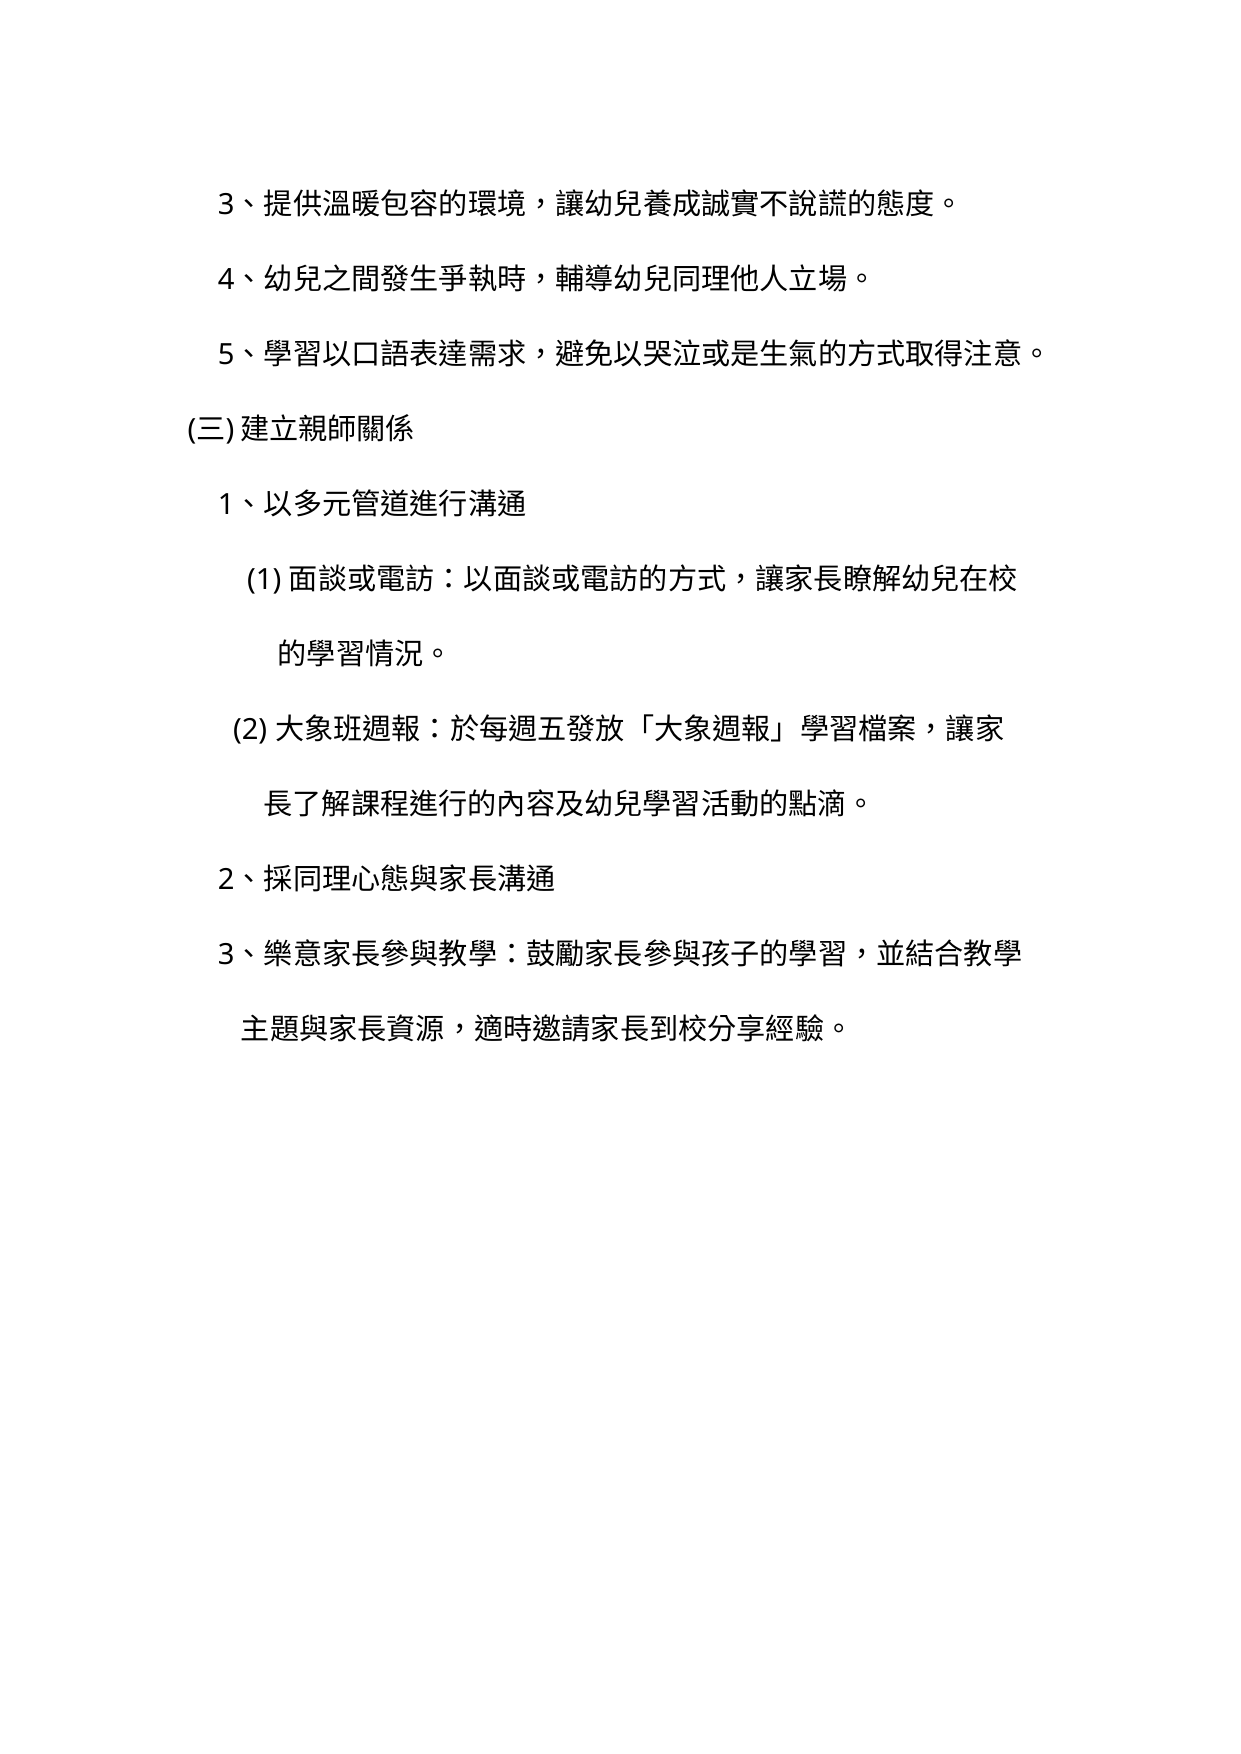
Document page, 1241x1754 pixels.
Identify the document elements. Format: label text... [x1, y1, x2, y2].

text (1) 面談或電訪：以面談或電訪的方式，讓家長瞭解幼兒在校 [187, 539, 1053, 614]
text 1、以多元管道進行溝通 [187, 464, 1053, 539]
text 主題與家長資源，適時邀請家長到校分享經驗。 [187, 989, 1053, 1064]
text (2) 大象班週報：於每週五發放「大象週報」學習檔案，讓家 [187, 689, 1053, 764]
text 5、學習以口語表達需求，避免以哭泣或是生氣的方式取得注意。 [187, 314, 1053, 389]
text 長了解課程進行的內容及幼兒學習活動的點滴。 [187, 764, 1053, 839]
text 2、採同理心態與家長溝通 [187, 839, 1053, 914]
text 4、幼兒之間發生爭執時，輔導幼兒同理他人立場。 [187, 239, 1053, 314]
text 3、提供溫暖包容的環境，讓幼兒養成誠實不說謊的態度。 [187, 164, 1053, 239]
text 3、樂意家長參與教學：鼓勵家長參與孩子的學習，並結合教學 [187, 914, 1053, 989]
text 的學習情況。 [187, 614, 1053, 689]
text (三) 建立親師關係 [187, 389, 1053, 464]
